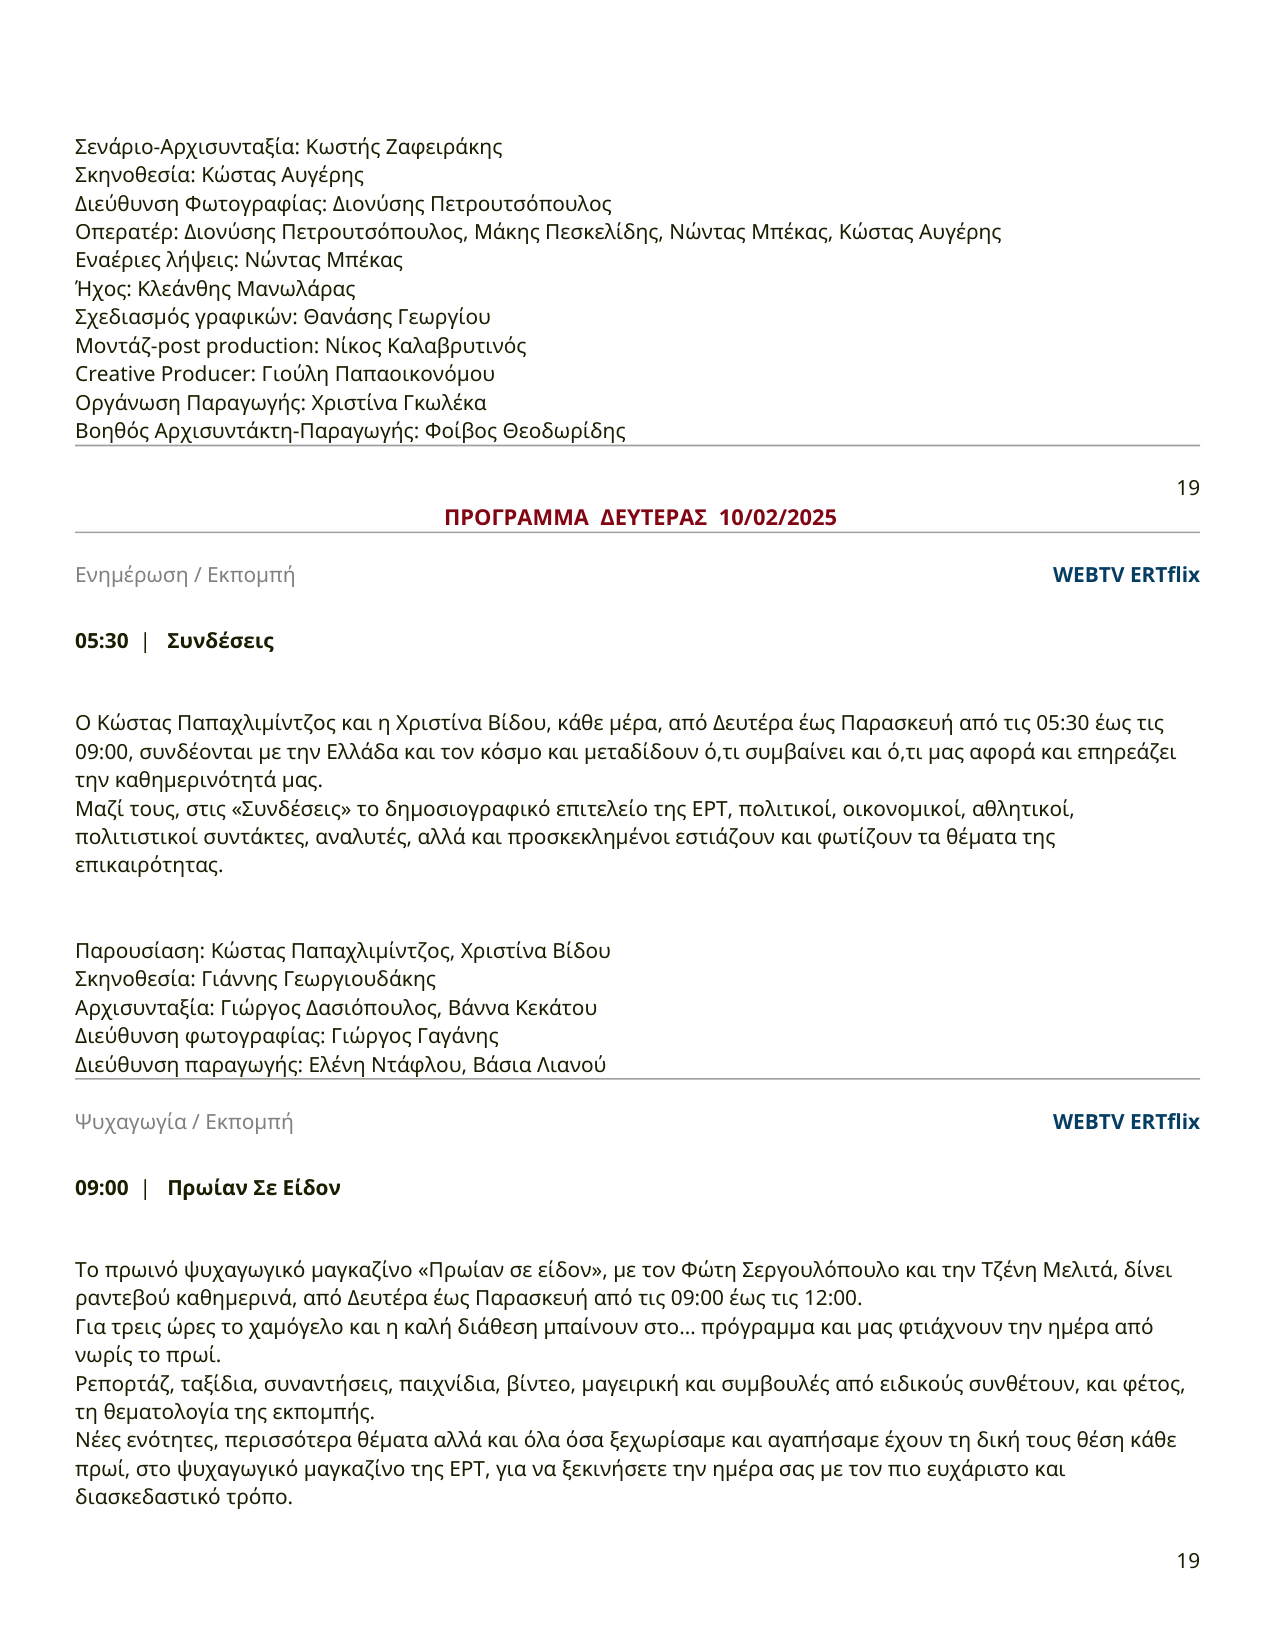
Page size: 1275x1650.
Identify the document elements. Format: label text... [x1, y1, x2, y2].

text Το πρωινό ψυχαγωγικό μαγκαζίνο «Πρωίαν σε είδον», με τον Φώτη Σεργουλόπουλο και την Τζένη Μελιτά, δίνει ραντεβού καθημερινά, από Δευτέρα έως Παρασκευή από τις 09:00 έως τις 12:00. Για τρεις ώρες το χαμόγελο και η καλή διάθεση μπαίνουν στο… πρόγραμμα και μας φτιάχνουν την ημέρα από νωρίς το πρωί. Ρεπορτάζ, ταξίδια, συναντήσεις, παιχνίδια, βίντεο, μαγειρική και συμβουλές από ειδικούς συνθέτουν, και φέτος, τη θεματολογία της εκπομπής. Νέες ενότητες, περισσότερα θέματα αλλά και όλα όσα ξεχωρίσαμε και αγαπήσαμε έχουν τη δική τους θέση κάθε πρωί, στο ψυχαγωγικό μαγκαζίνο της ΕΡΤ, για να ξεκινήσετε την ημέρα σας με τον πιο ευχάριστο και διασκεδαστικό τρόπο. [75, 1255, 1200, 1511]
table_header Ψυχαγωγία / Εκπομπή [75, 1107, 637, 1135]
text 05:30 | Συνδέσεις [75, 589, 1200, 683]
text Ο Κώστας Παπαχλιμίντζος και η Χριστίνα Βίδου, κάθε μέρα, από Δευτέρα έως Παρασκευή από τις 05:30 έως τις 09:00, συνδέονται με την Ελλάδα και τον κόσμο και μεταδίδουν ό,τι συμβαίνει και ό,τι μας αφορά και επηρεάζει την καθημερινότητά μας. Μαζί τους, στις «Συνδέσεις» το δημοσιογραφικό επιτελείο της ΕΡΤ, πολιτικοί, οικονομικοί, αθλητικοί, πολιτιστικοί συντάκτες, αναλυτές, αλλά και προσκεκλημένοι εστιάζουν και φωτίζουν τα θέματα της επικαιρότητας. [75, 708, 1200, 879]
table_header WEBTV ERTflix [638, 1107, 1200, 1135]
text 09:00 | Πρωίαν Σε Είδον [75, 1135, 1200, 1230]
text Παρουσίαση: Κώστας Παπαχλιμίντζος, Χριστίνα Βίδου Σκηνοθεσία: Γιάννης Γεωργιουδάκης Αρχισυνταξία: Γιώργος Δασιόπουλος, Βάννα Κεκάτου Διεύθυνση φωτογραφίας: Γιώργος Γαγάνης Διεύθυνση παραγωγής: Ελένη Ντάφλου, Βάσια Λιανού [75, 879, 1200, 1078]
text Σενάριο-Αρχισυνταξία: Κωστής Ζαφειράκης Σκηνοθεσία: Κώστας Αυγέρης Διεύθυνση Φωτογραφίας: Διονύσης Πετρουτσόπουλος Οπερατέρ: Διονύσης Πετρουτσόπουλος, Μάκης Πεσκελίδης, Νώντας Μπέκας, Κώστας Αυγέρης Εναέριες λήψεις: Νώντας Μπέκας Ήχος: Κλεάνθης Μανωλάρας Σχεδιασμός γραφικών: Θανάσης Γεωργίου Μοντάζ-post production: Νίκος Καλαβρυτινός Creative Producer: Γιούλη Παπαοικονόμου Οργάνωση Παραγωγής: Χριστίνα Γκωλέκα Βοηθός Αρχισυντάκτη-Παραγωγής: Φοίβος Θεοδωρίδης [75, 75, 1200, 444]
table_header WEBTV ERTflix [638, 560, 1200, 589]
text ΠΡΟΓΡΑΜΜΑ ΔΕΥΤΕΡΑΣ 10/02/2025 [75, 502, 1200, 531]
table_header Ενημέρωση / Εκπομπή [75, 560, 637, 589]
